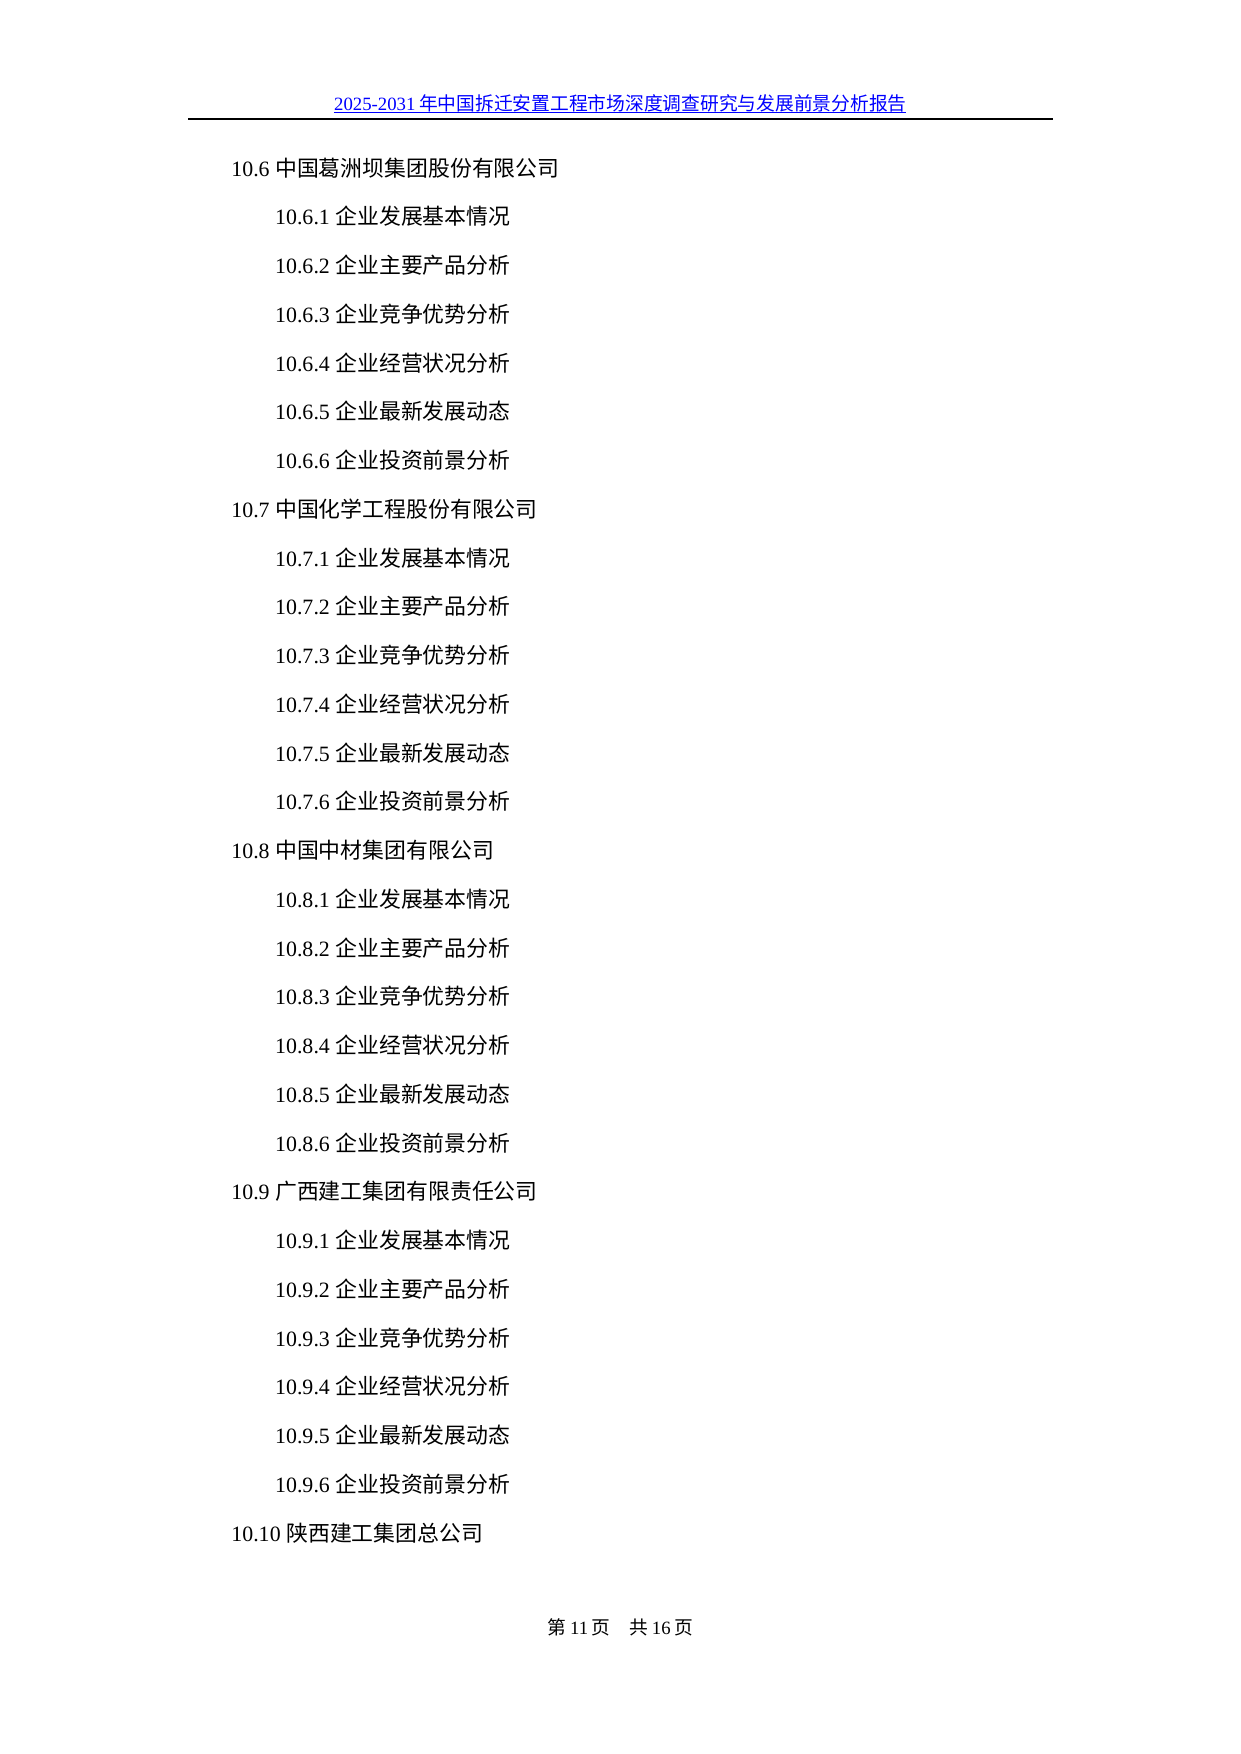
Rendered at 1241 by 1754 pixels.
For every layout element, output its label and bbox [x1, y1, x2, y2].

text [187, 150, 1053, 1548]
